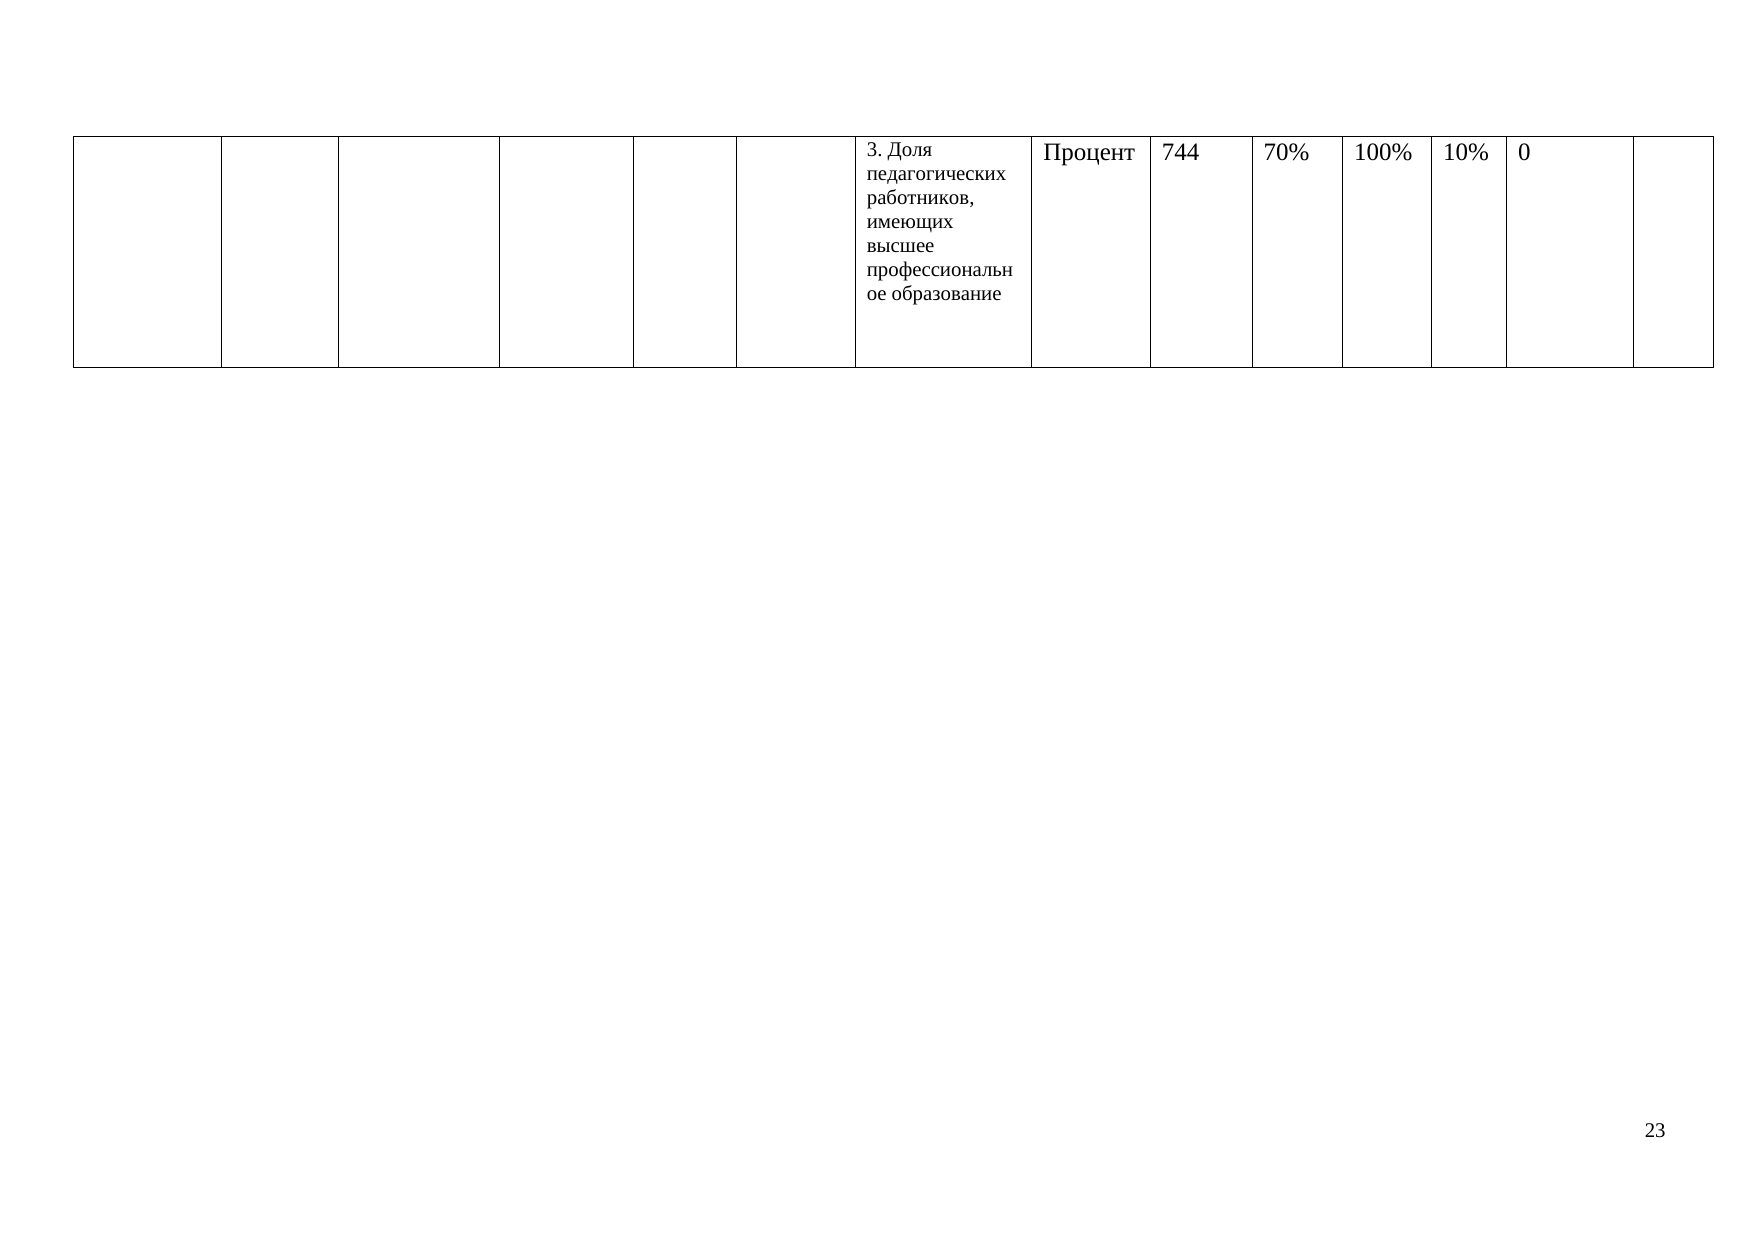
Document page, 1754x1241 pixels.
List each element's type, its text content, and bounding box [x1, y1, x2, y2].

table_cell [737, 137, 855, 367]
table_cell 0 [1507, 137, 1633, 367]
table_cell [1634, 137, 1713, 367]
table_cell 3. Доля педагогических работников, имеющих высшее профессиональное образование [856, 137, 1031, 367]
table_cell 70% [1253, 137, 1342, 367]
table_cell 744 [1151, 137, 1252, 367]
table_cell [500, 137, 633, 367]
table_cell [74, 137, 221, 367]
table_cell [339, 137, 499, 367]
table_cell [634, 137, 736, 367]
table_cell 100% [1343, 137, 1431, 367]
table_cell 10% [1432, 137, 1506, 367]
table_cell [222, 137, 338, 367]
table_cell Процент [1032, 137, 1150, 367]
